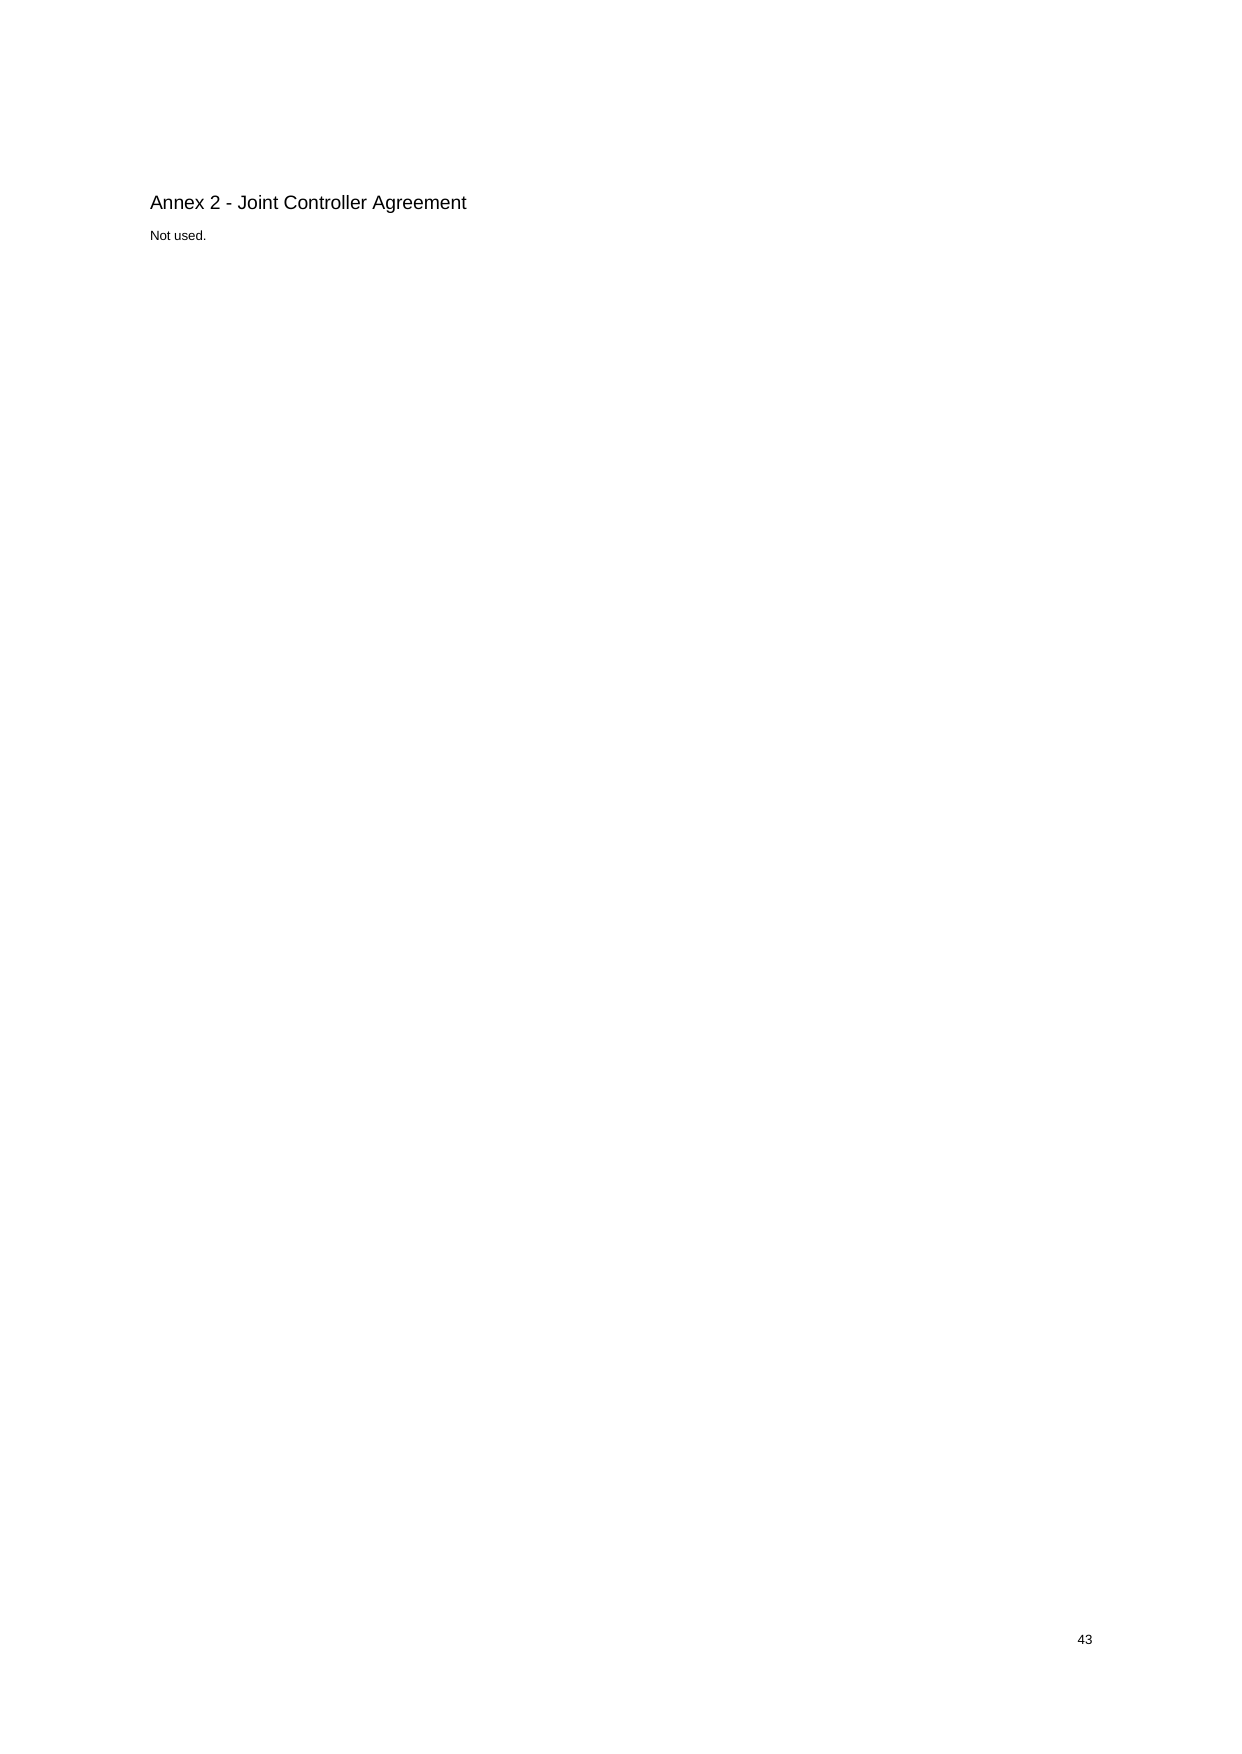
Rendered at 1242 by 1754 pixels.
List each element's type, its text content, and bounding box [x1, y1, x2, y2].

subtitle Annex 2 - Joint Controller Agreement [150, 175, 1092, 213]
text Not used. [150, 217, 1092, 244]
